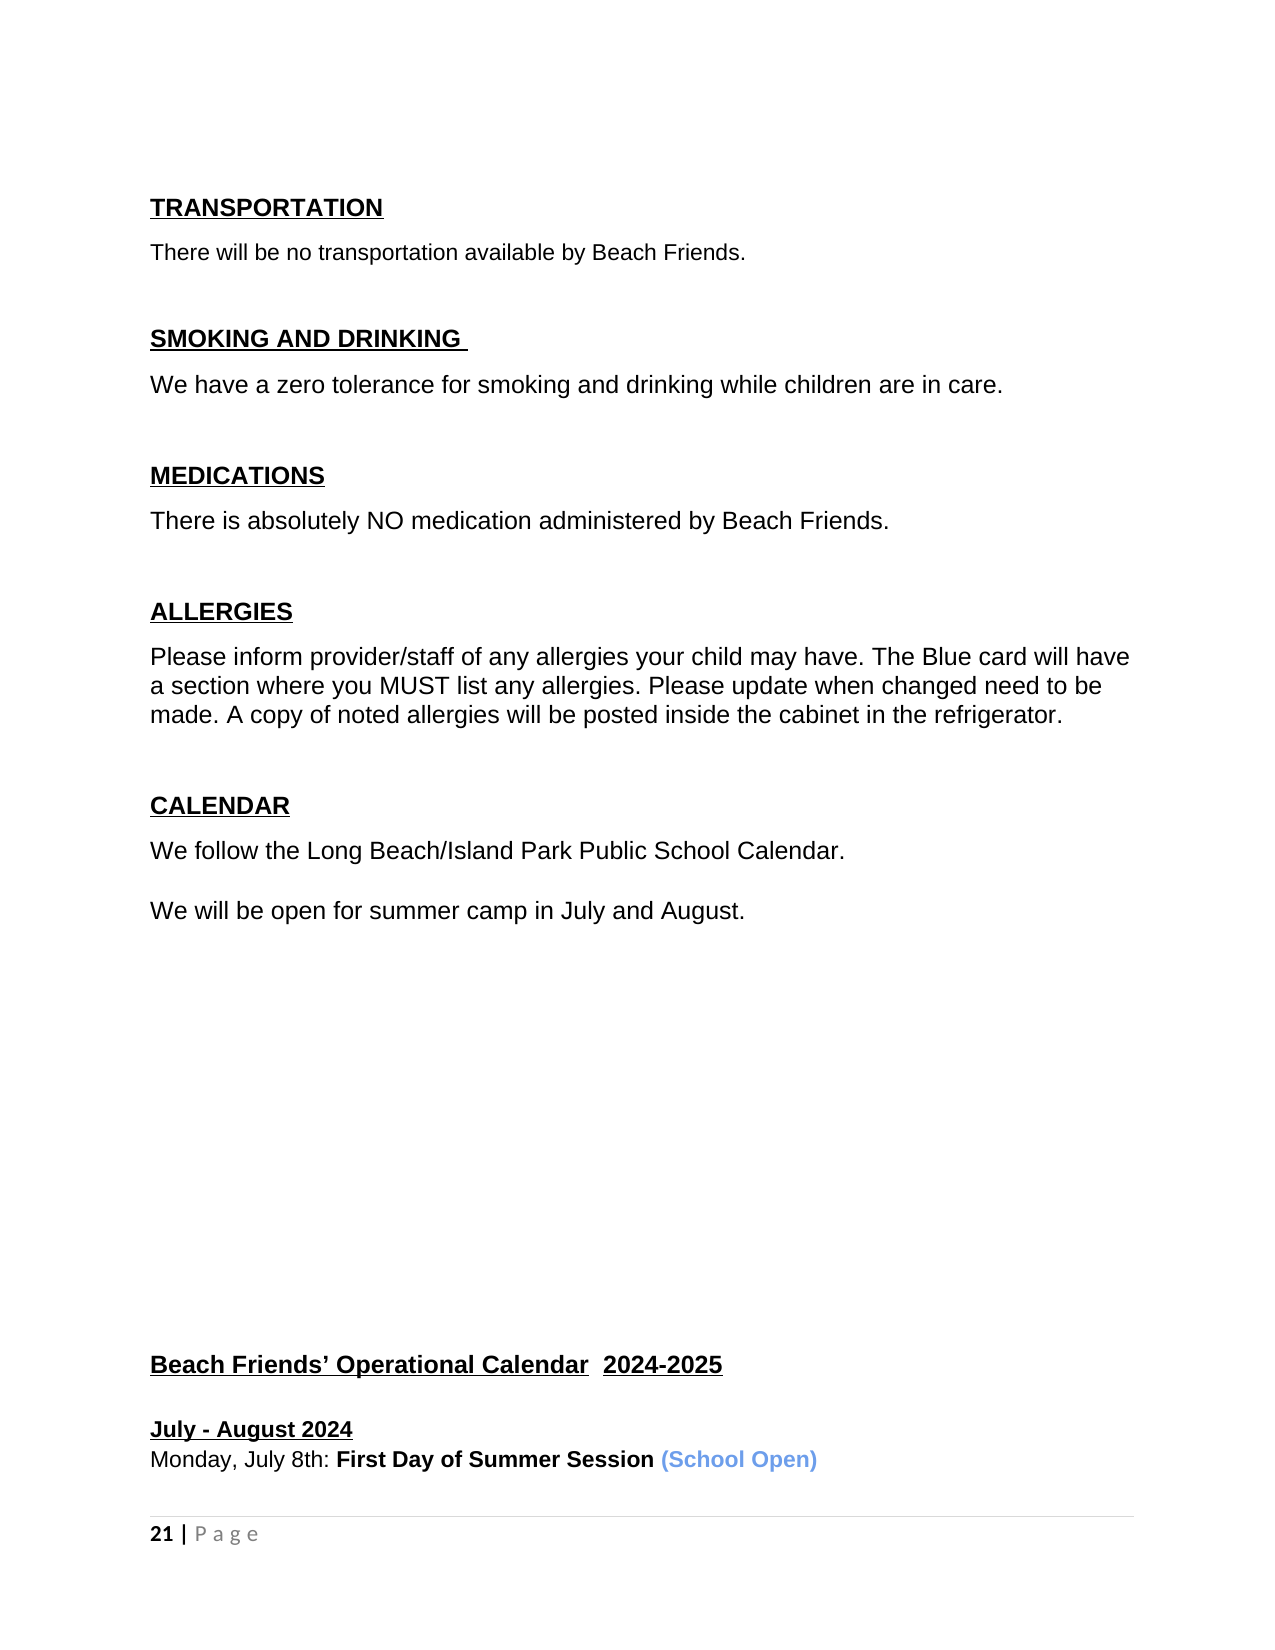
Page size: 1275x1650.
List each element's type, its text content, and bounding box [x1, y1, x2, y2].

text ALLERGIES [150, 597, 1134, 626]
text July - August 2024 [150, 1416, 1134, 1442]
text Monday, July 8th: First Day of Summer Session (School Open) [150, 1446, 1134, 1473]
text SMOKING AND DRINKING [150, 324, 1134, 353]
text MEDICATIONS [150, 461, 1134, 489]
text We follow the Long Beach/Island Park Public School Calendar. [150, 836, 1124, 865]
text TRANSPORTATION [150, 193, 1134, 222]
text There is absolutely NO medication administered by Beach Friends. [150, 506, 1134, 535]
text There will be no transportation available by Beach Friends. [150, 238, 1134, 265]
text CALENDAR [150, 791, 1134, 819]
text We will be open for summer camp in July and August. [150, 896, 1124, 924]
text We have a zero tolerance for smoking and drinking while children are in care. [150, 370, 1134, 399]
text Beach Friends’ Operational Calendar 2024-2025 [150, 1350, 1134, 1379]
text Please inform provider/staff of any allergies your child may have. The Blue card will have a section where you MUST list any allergies. Please update when changed need to be made. A copy of noted allergies will be posted inside the cabinet in the refrigerator. [150, 642, 1134, 729]
